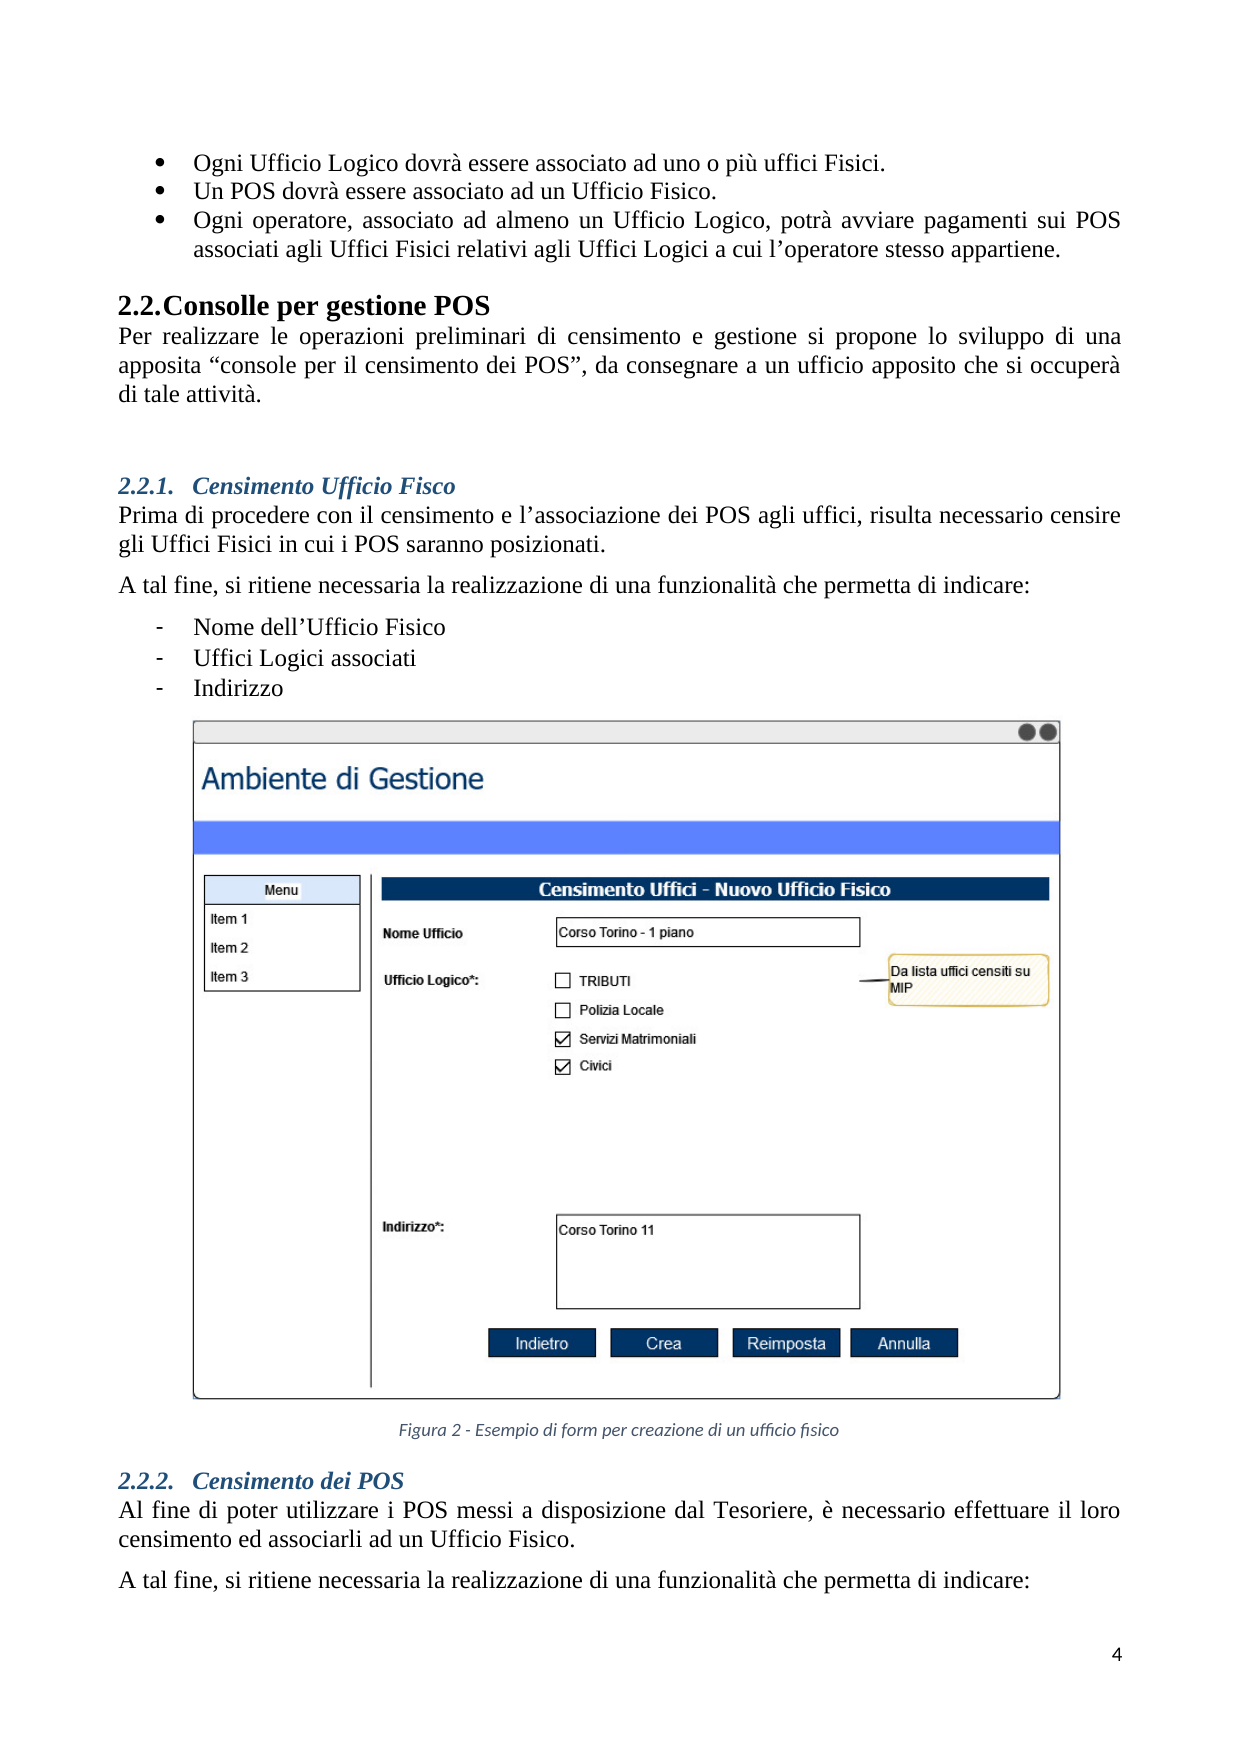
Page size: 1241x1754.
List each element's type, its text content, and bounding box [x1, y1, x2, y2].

list Ogni Ufficio Logico dovrà essere associato ad uno o più uffici Fisici. [156, 148, 1122, 176]
picture [174, 715, 1066, 1406]
list Indirizzo [156, 672, 1122, 703]
list Uffici Logici associati [156, 642, 1122, 672]
text A tal fine, si ritiene necessaria la realizzazione di una funzionalità che permetta di indicare: [118, 570, 1122, 599]
text A tal fine, si ritiene necessaria la realizzazione di una funzionalità che permetta di indicare: [118, 1565, 1122, 1594]
list Ogni operatore, associato ad almeno un Ufficio Logico, potrà avviare pagamenti sui POS associati agli Uffici Fisici relativi agli Uffici Logici a cui l’operatore stesso appartiene. [156, 205, 1122, 263]
subtitle Censimento dei POS [118, 1466, 1122, 1495]
text Figura 2 - Esempio di form per creazione di un ufficio fisico [118, 1418, 1122, 1441]
text Al fine di poter utilizzare i POS messi a disposizione dal Tesoriere, è necessario effettuare il loro censimento ed associarli ad un Ufficio Fisico. [118, 1495, 1122, 1553]
list Un POS dovrà essere associato ad un Ufficio Fisico. [156, 176, 1122, 205]
subtitle Censimento Ufficio Fisco [118, 471, 1122, 500]
subtitle Consolle per gestione POS [117, 288, 1122, 321]
text Per realizzare le operazioni preliminari di censimento e gestione si propone lo sviluppo di una apposita “console per il censimento dei POS”, da consegnare a un ufficio apposito che si occuperà di tale attività. [118, 321, 1122, 407]
list Nome dell’Ufficio Fisico [156, 611, 1122, 642]
text Prima di procedere con il censimento e l’associazione dei POS agli uffici, risulta necessario censire gli Uffici Fisici in cui i POS saranno posizionati. [118, 500, 1122, 557]
